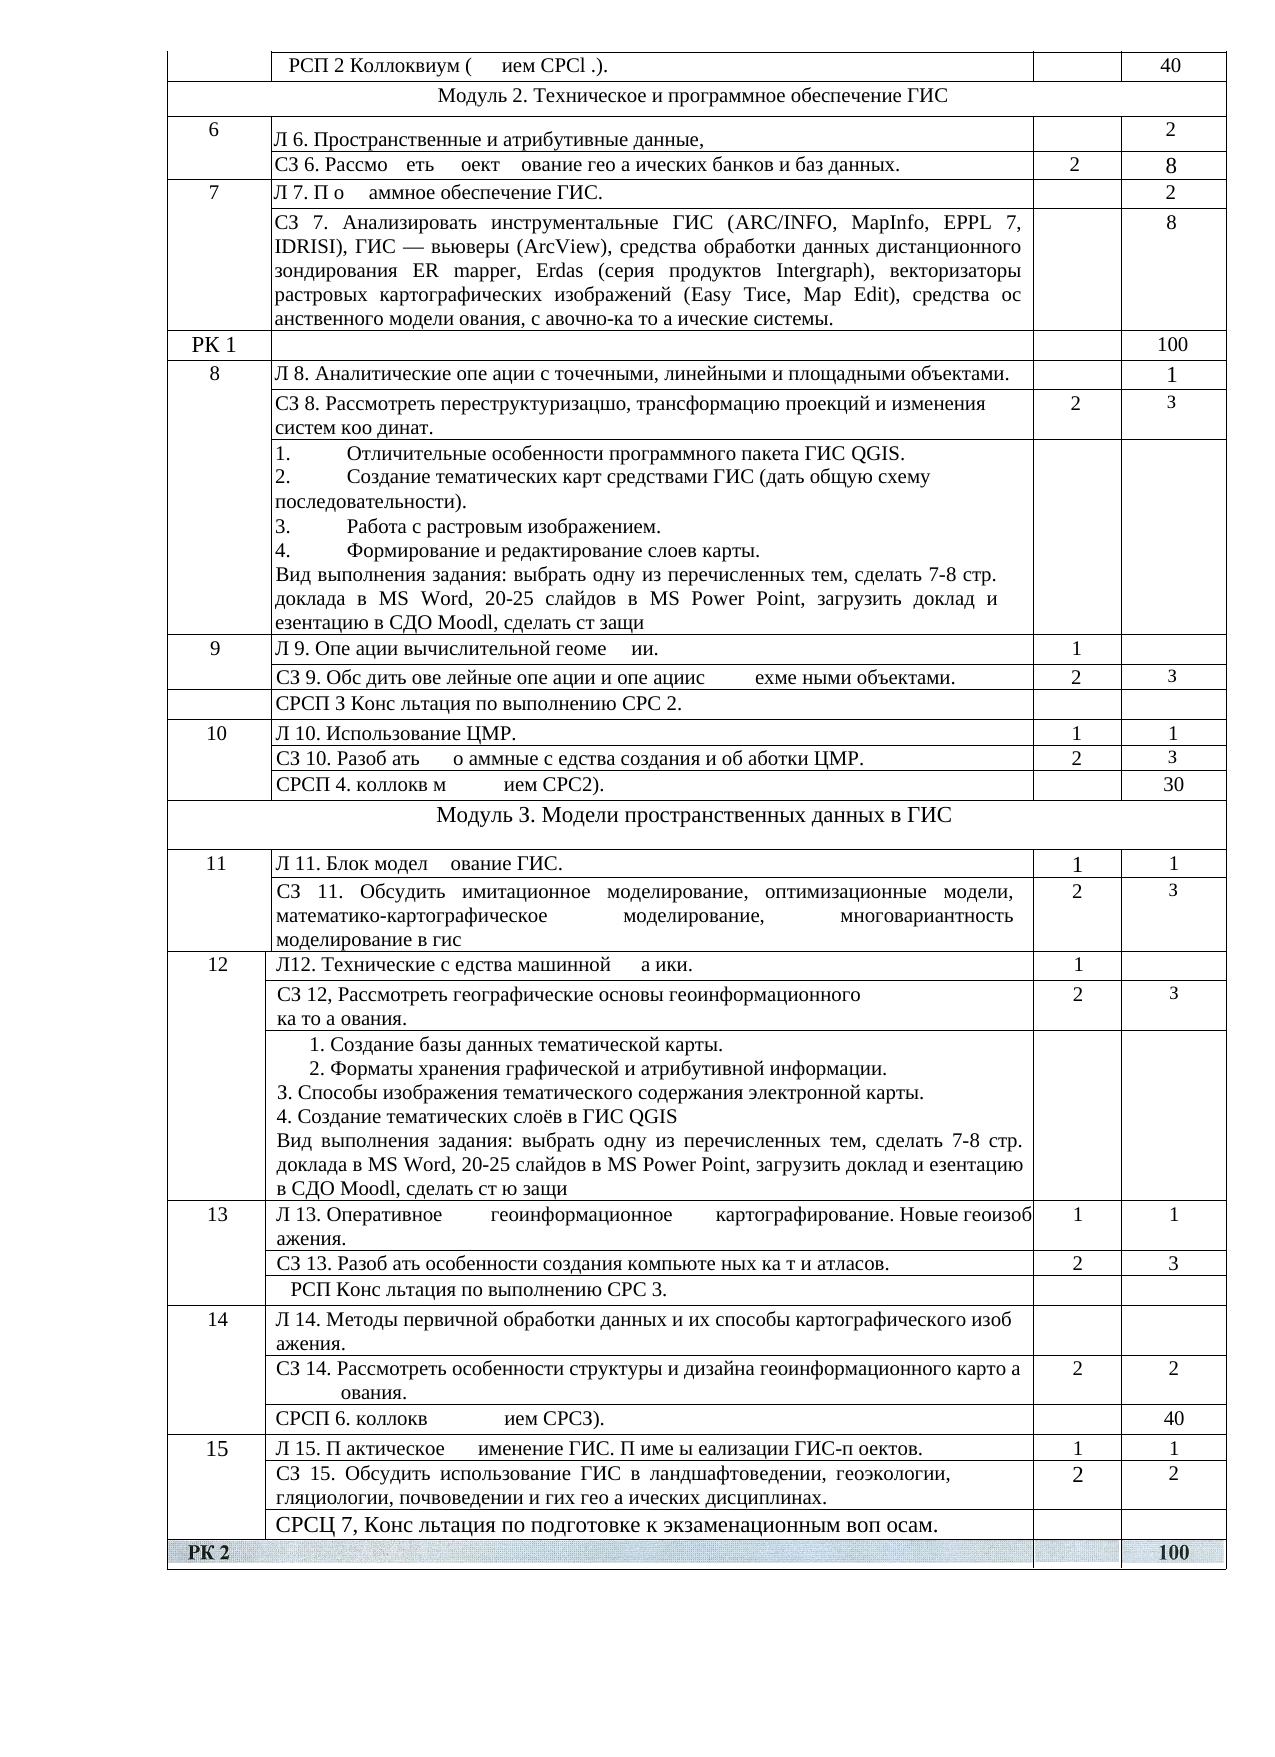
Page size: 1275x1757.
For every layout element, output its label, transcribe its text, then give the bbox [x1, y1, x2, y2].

picture [1122, 1540, 1224, 1563]
table_cell СЗ 15. Обсудить использование ГИС в ландшафтоведении, геоэкологии, гляциологии, почвоведении и гих гео а ических дисциплинах. [266, 1461, 1033, 1509]
table_cell 2 [1034, 1356, 1121, 1404]
table_cell 1 [1034, 952, 1121, 980]
table_cell о аммные с едства создания и об аботки ЦМР. [450, 746, 1033, 770]
table_cell [1034, 771, 1121, 800]
table_cell Л12. Технические с едства машинной [266, 952, 632, 980]
table_cell 13 [168, 1201, 265, 1305]
table_cell 1 [1122, 361, 1226, 389]
table_cell [1034, 117, 1121, 151]
table_cell еть [403, 152, 449, 178]
table_cell РК 1 [168, 331, 271, 359]
table_cell 3 [1122, 1251, 1226, 1275]
table_cell 100 [1122, 331, 1226, 359]
table_cell [1034, 1510, 1121, 1539]
table_cell СРСП 6. коллокв [266, 1405, 495, 1434]
table_cell 6 [168, 117, 271, 178]
table_cell 1 [1122, 1201, 1226, 1250]
table_cell 2 [1122, 117, 1226, 151]
table_cell 2 [1034, 1251, 1121, 1275]
table_cell 1 [1034, 635, 1121, 664]
table_cell 2 [1122, 180, 1226, 208]
table_cell 2 [1034, 981, 1121, 1030]
picture [168, 1540, 1033, 1563]
table_cell ием СРС2). [490, 771, 1033, 800]
table_cell Модуль 2. Техническое и программное обеспечение ГИС [168, 82, 1226, 116]
table_cell [1034, 440, 1121, 634]
table_cell именение ГИС. П име ы еализации ГИС-п оектов. [469, 1435, 1033, 1459]
table_cell З [1122, 878, 1226, 951]
table_cell СЗ 11. Обсудить имитационное моделирование, оптимизационные модели, математико-картографическое моделирование, многовариантность моделирование в гис [272, 878, 1033, 951]
table_cell Модуль З. Модели пространственных данных в ГИС [168, 801, 1226, 849]
table_cell 2 [1034, 665, 1121, 689]
table_cell ии. [623, 635, 1033, 664]
table_cell СЗ 8. Рассмотреть переструктуризацшо, трансформацию проекций и изменения систем коо динат. [272, 390, 1033, 439]
table_cell 1 [1122, 850, 1226, 877]
table_cell Л 13. Оперативное геоинформационное картографирование. Новые геоизоб ажения. [266, 1201, 1033, 1250]
table_cell [1122, 690, 1226, 719]
table_cell Л 15. П актическое [266, 1435, 469, 1459]
table_cell 2 [1122, 1461, 1226, 1509]
table_cell ием СРСЗ). [495, 1405, 1033, 1434]
table_cell СРСЦ 7, Конс льтация по подготовке к экзаменационным воп осам. [266, 1510, 1033, 1539]
table_cell [1034, 53, 1121, 81]
table_cell аммное обеспечение ГИС. [363, 180, 1033, 208]
table_cell 2 [1034, 390, 1121, 439]
table_cell З [1122, 746, 1226, 770]
table_cell 40 [1122, 1405, 1226, 1434]
table_cell 2 [1034, 746, 1121, 770]
table_cell [1034, 1031, 1121, 1200]
table_cell [1034, 331, 1121, 359]
table_cell [1034, 1276, 1121, 1305]
table_cell [1122, 952, 1174, 980]
table_cell [1122, 1276, 1226, 1305]
table_cell СЗ 6. Рассмо [272, 152, 403, 178]
table_cell [1034, 690, 1121, 719]
picture [1034, 1540, 1119, 1562]
table_cell Л 7. П о [272, 180, 363, 208]
table_cell 1 [1034, 850, 1121, 877]
table_cell 1 [1034, 1435, 1121, 1459]
table_cell 7 [168, 180, 271, 330]
table_cell Л 10. Использование ЦМР. [272, 720, 1033, 744]
table_cell [1034, 1540, 1121, 1568]
table_cell 2 [1122, 1356, 1226, 1404]
table_cell РСП Конс льтация по выполнению СРС 3. [266, 1276, 1033, 1305]
table_cell оект [450, 152, 515, 178]
table_cell 1 [1034, 720, 1121, 744]
table_cell 10 [168, 720, 271, 800]
table_cell [1122, 635, 1226, 664]
table_cell Л 8. Аналитические опе ации с точечными, линейными и площадными объектами. [272, 361, 1033, 389]
table_cell РСП 2 Коллоквиум ( [272, 53, 490, 81]
table_cell 2 [1034, 878, 1121, 951]
table_cell СЗ 14. Рассмотреть особенности структуры и дизайна геоинформационного карто а ования. [266, 1356, 1033, 1404]
table_cell [1122, 1540, 1226, 1568]
table_cell [1122, 440, 1226, 634]
table_cell З [1122, 665, 1226, 689]
table_cell ием CPCl .). [490, 53, 1033, 81]
table_cell Отличительные особенности программного пакета ГИС QGIS. Создание тематических карт средствами ГИС (дать общую схему последовательности). Работа с растровым изображением. Формирование и редактирование слоев карты. Вид выполнения задания: выбрать одну из перечисленных тем, сделать 7-8 стр. доклада в MS Word, 20-25 слайдов в MS Power Point, загрузить доклад и езентацию в СДО Moodl, сделать ст защи [272, 440, 1033, 634]
table_cell [1034, 361, 1121, 389]
table_cell Л 11. Блок модел [272, 850, 449, 877]
table_cell 8 [168, 361, 271, 634]
table_cell Л 9. Опе ации вычислительной геоме [272, 635, 623, 664]
table_cell [1034, 1405, 1121, 1434]
table_cell 40 [1122, 53, 1226, 81]
table_cell 14 [168, 1306, 265, 1434]
table_cell 15 [168, 1435, 265, 1539]
table_cell 2 [1034, 1461, 1121, 1509]
table_cell СЗ 7. Анализировать инструментальные ГИС (ARC/INFO, MapInfo, EPPL 7, IDRISI), ГИС — вьюверы (ArcView), средства обработки данных дистанционного зондирования ER mapper, Erdas (серия продуктов Intergraph), векторизаторы растровых картографических изображений (Easy Тисе, Мар Edit), средства ос анственного модели ования, с авочно-ка то а ические системы. [272, 209, 1033, 330]
table_cell З [1122, 981, 1226, 1030]
table_cell 8 [1122, 209, 1226, 330]
table_cell СРСП 4. коллокв м [272, 771, 490, 800]
table_cell ехме ными объектами. [749, 665, 1033, 689]
table_cell З [1122, 390, 1226, 439]
table_cell Создание базы данных тематической карты. Форматы хранения графической и атрибутивной информации. З. Способы изображения тематического содержания электронной карты. 4. Создание тематических слоёв в ГИС QGIS Вид выполнения задания: выбрать одну из перечисленных тем, сделать 7-8 стр. доклада в MS Word, 20-25 слайдов в MS Power Point, загрузить доклад и езентацию в СДО Moodl, сделать ст ю защи [266, 1031, 1033, 1200]
table_cell 8 [1122, 152, 1226, 178]
table_cell 1 [1122, 1435, 1226, 1459]
table_cell ование ГИС. [450, 850, 1033, 877]
table_cell СРСП З Конс льтация по выполнению СРС 2. [272, 690, 1033, 719]
table_cell СЗ 12, Рассмотреть географические основы геоинформационного ка то а ования. [266, 981, 1033, 1030]
table_cell 30 [1122, 771, 1226, 800]
table_cell ование гео а ических банков и баз данных. [515, 152, 1033, 178]
table_cell 9 [168, 635, 271, 689]
table_cell [1034, 1306, 1121, 1354]
table_cell 1 [1034, 1201, 1121, 1250]
table_cell Л 6. Пространственные и атрибутивные данные, [272, 117, 1033, 151]
table_cell [1122, 1510, 1226, 1539]
table_cell [1122, 1031, 1226, 1200]
table_cell СЗ 13. Разоб ать особенности создания компьюте ных ка т и атласов. [266, 1251, 1033, 1275]
table_cell 12 [168, 952, 265, 1200]
table_cell а ики. [632, 952, 1033, 980]
table_cell [168, 1563, 1033, 1568]
table_cell СЗ 9. Обс дить ове лейные опе ации и опе ациис [272, 665, 749, 689]
table_cell Л 14. Методы первичной обработки данных и их способы картографического изоб ажения. [266, 1306, 1033, 1354]
table_cell [168, 690, 271, 719]
table_cell 2 [1034, 152, 1121, 178]
table_cell [1174, 952, 1226, 980]
table_cell СЗ 10. Разоб ать [272, 746, 449, 770]
table_cell [1034, 209, 1121, 330]
table_cell [1122, 1306, 1226, 1354]
table_cell [272, 331, 1033, 359]
table_cell [1034, 180, 1121, 208]
table_cell 1 [1122, 720, 1226, 744]
table_cell 11 [168, 850, 271, 951]
